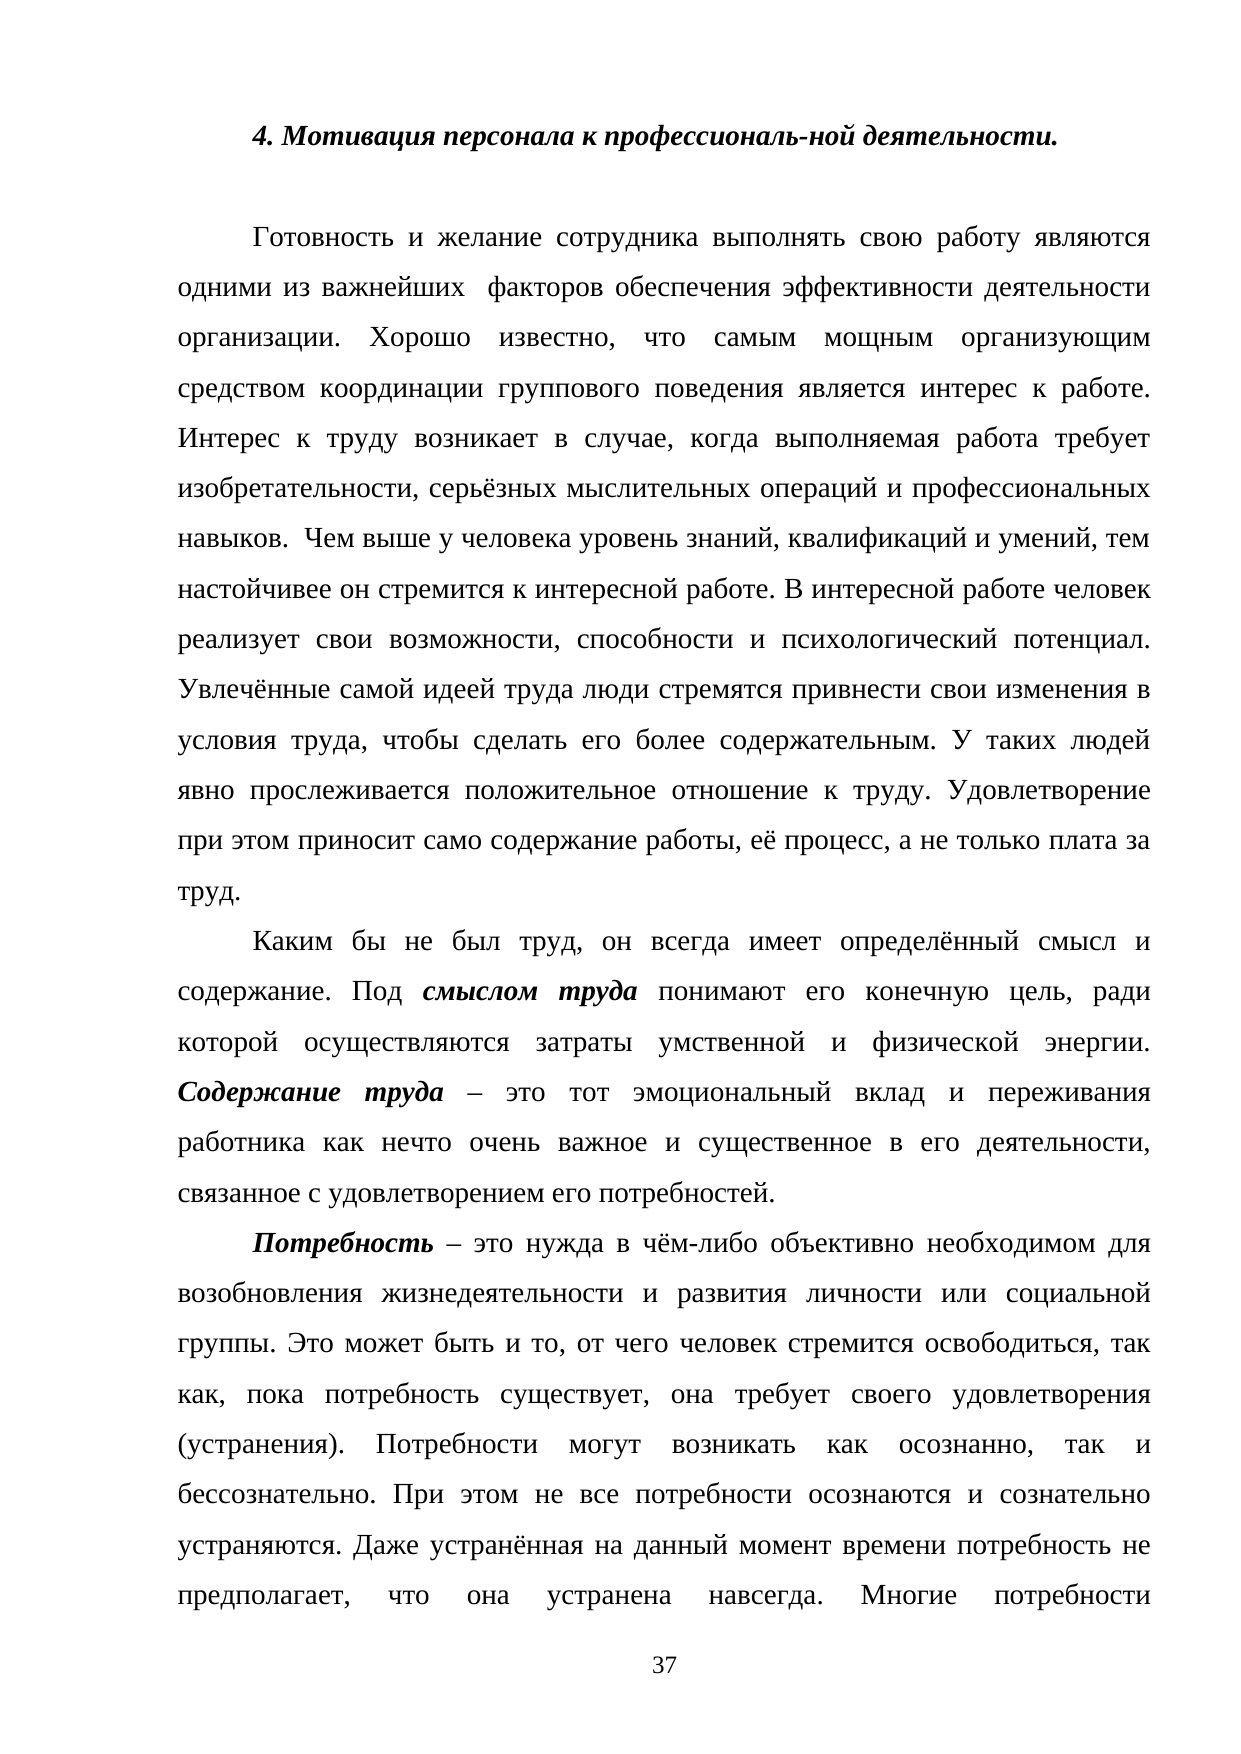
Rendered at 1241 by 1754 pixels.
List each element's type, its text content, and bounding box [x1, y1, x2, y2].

text Каким бы не был труд, он всегда имеет определённый смысл и содержание. Под смыслом труда понимают его конечную цель, ради которой осуществляются затраты умственной и физической энергии. Содержание труда – это тот эмоциональный вклад и переживания работника как нечто очень важное и существенное в его деятельности, связанное с удовлетворением его потребностей. [177, 923, 1152, 1208]
text 4. Мотивация персонала к профессиональ-ной деятельности. [177, 118, 1152, 152]
text Готовность и желание сотрудника выполнять свою работу являются одними из важнейших факторов обеспечения эффективности деятельности организации. Хорошо известно, что самым мощным организующим средством координации группового поведения является интерес к работе. Интерес к труду возникает в случае, когда выполняемая работа требует изобретательности, серьёзных мыслительных операций и профессиональных навыков. Чем выше у человека уровень знаний, квалификаций и умений, тем настойчивее он стремится к интересной работе. В интересной работе человек реализует свои возможности, способности и психологический потенциал. Увлечённые самой идеей труда люди стремятся привнести свои изменения в условия труда, чтобы сделать его более содержательным. У таких людей явно прослеживается положительное отношение к труду. Удовлетворение при этом приносит само содержание работы, её процесс, а не только плата за труд. [177, 219, 1152, 906]
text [177, 1225, 1152, 1611]
